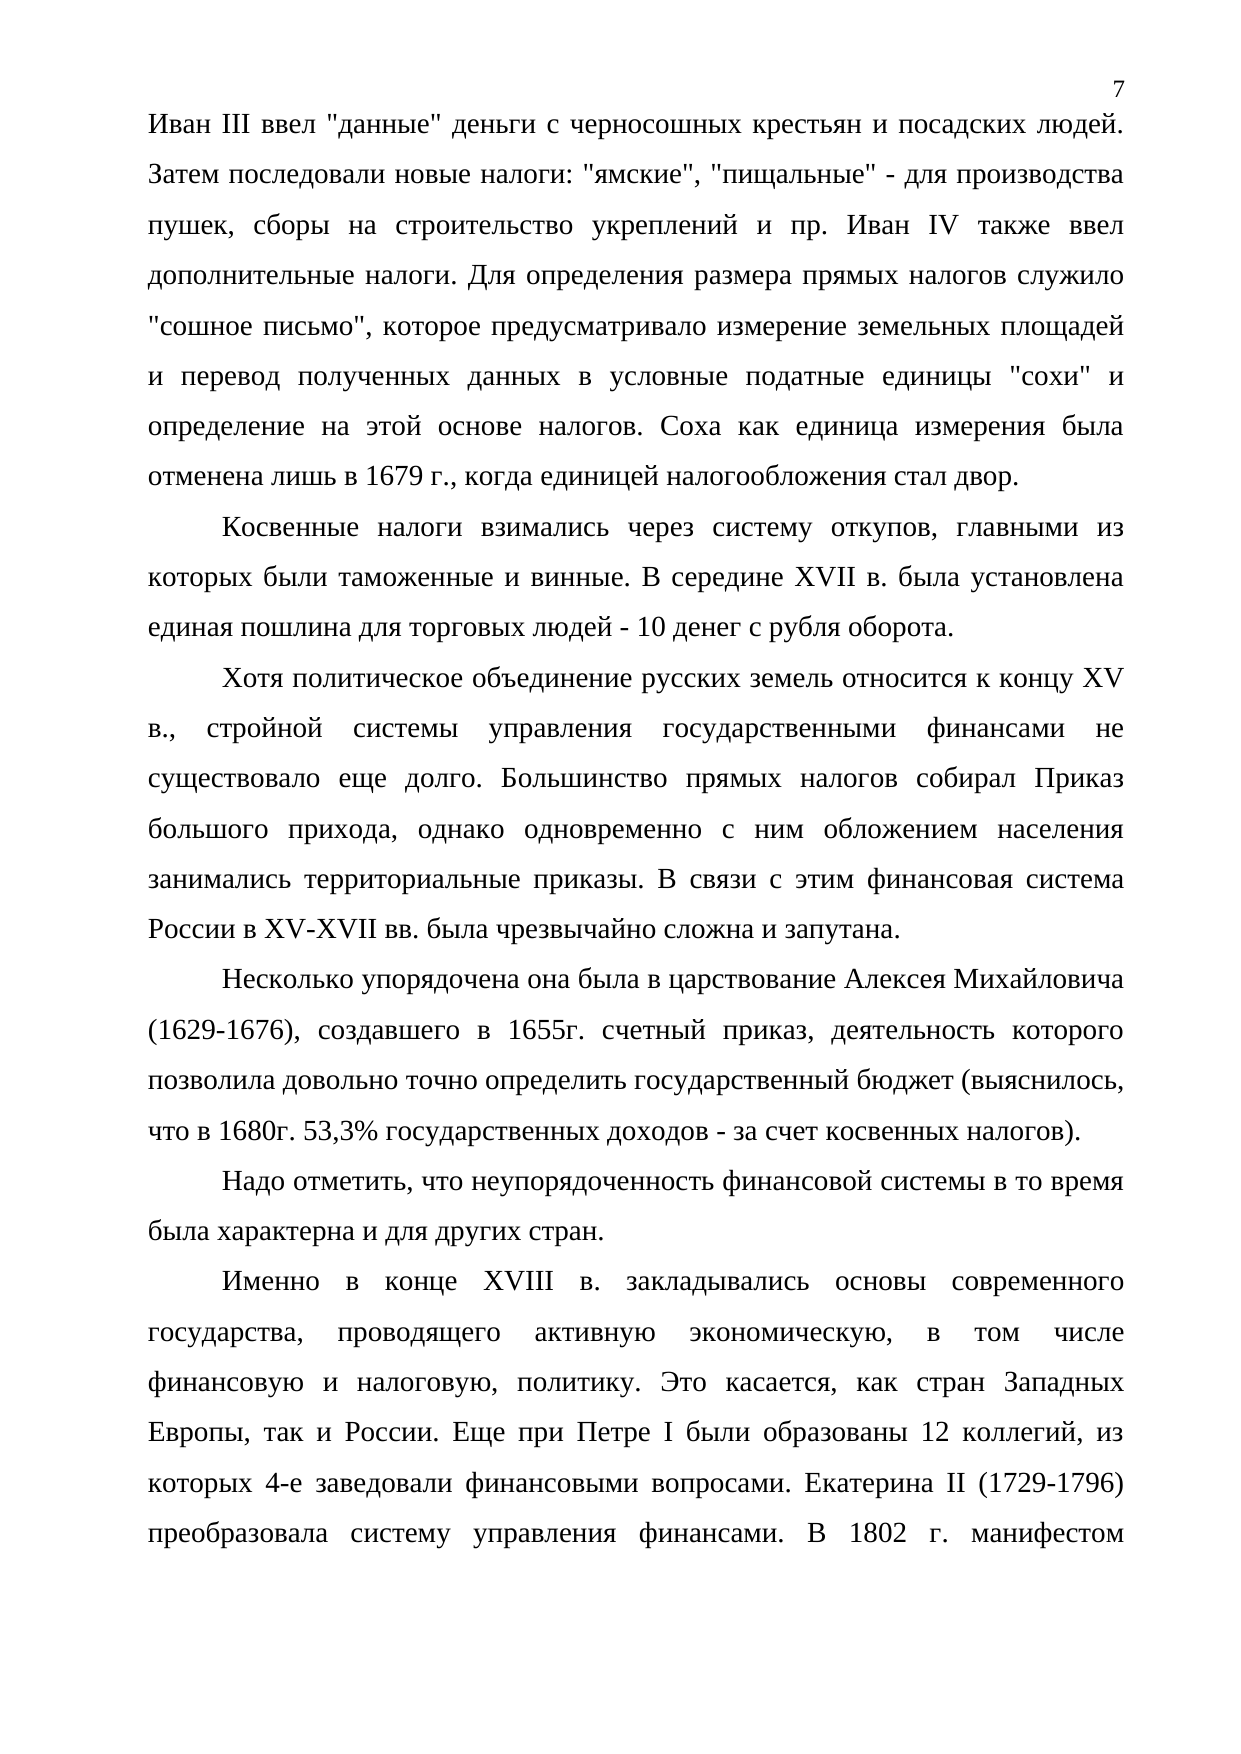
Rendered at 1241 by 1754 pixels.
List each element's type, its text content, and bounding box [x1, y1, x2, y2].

text Несколько упорядочена она была в царствование Алексея Михайловича (1629-1676), создавшего в 1655г. счетный приказ, деятельность которого позволила довольно точно определить государственный бюджет (выяснилось, что в 1680г. 53,3% государственных доходов - за счет косвенных налогов). [148, 962, 1125, 1146]
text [148, 1263, 1125, 1549]
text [148, 106, 1125, 492]
text Надо отметить, что неупорядоченность финансовой системы в то время была характерна и для других стран. [148, 1163, 1125, 1247]
text Косвенные налоги взимались через систему откупов, главными из которых были таможенные и винные. В середине XVII в. была установлена единая пошлина для торговых людей - 10 денег с рубля оборота. [148, 509, 1125, 643]
text Хотя политическое объединение русских земель относится к концу XV в., стройной системы управления государственными финансами не существовало еще долго. Большинство прямых налогов собирал Приказ большого прихода, однако одновременно с ним обложением населения занимались территориальные приказы. В связи с этим финансовая система России в XV-XVII вв. была чрезвычайно сложна и запутана. [148, 660, 1125, 945]
